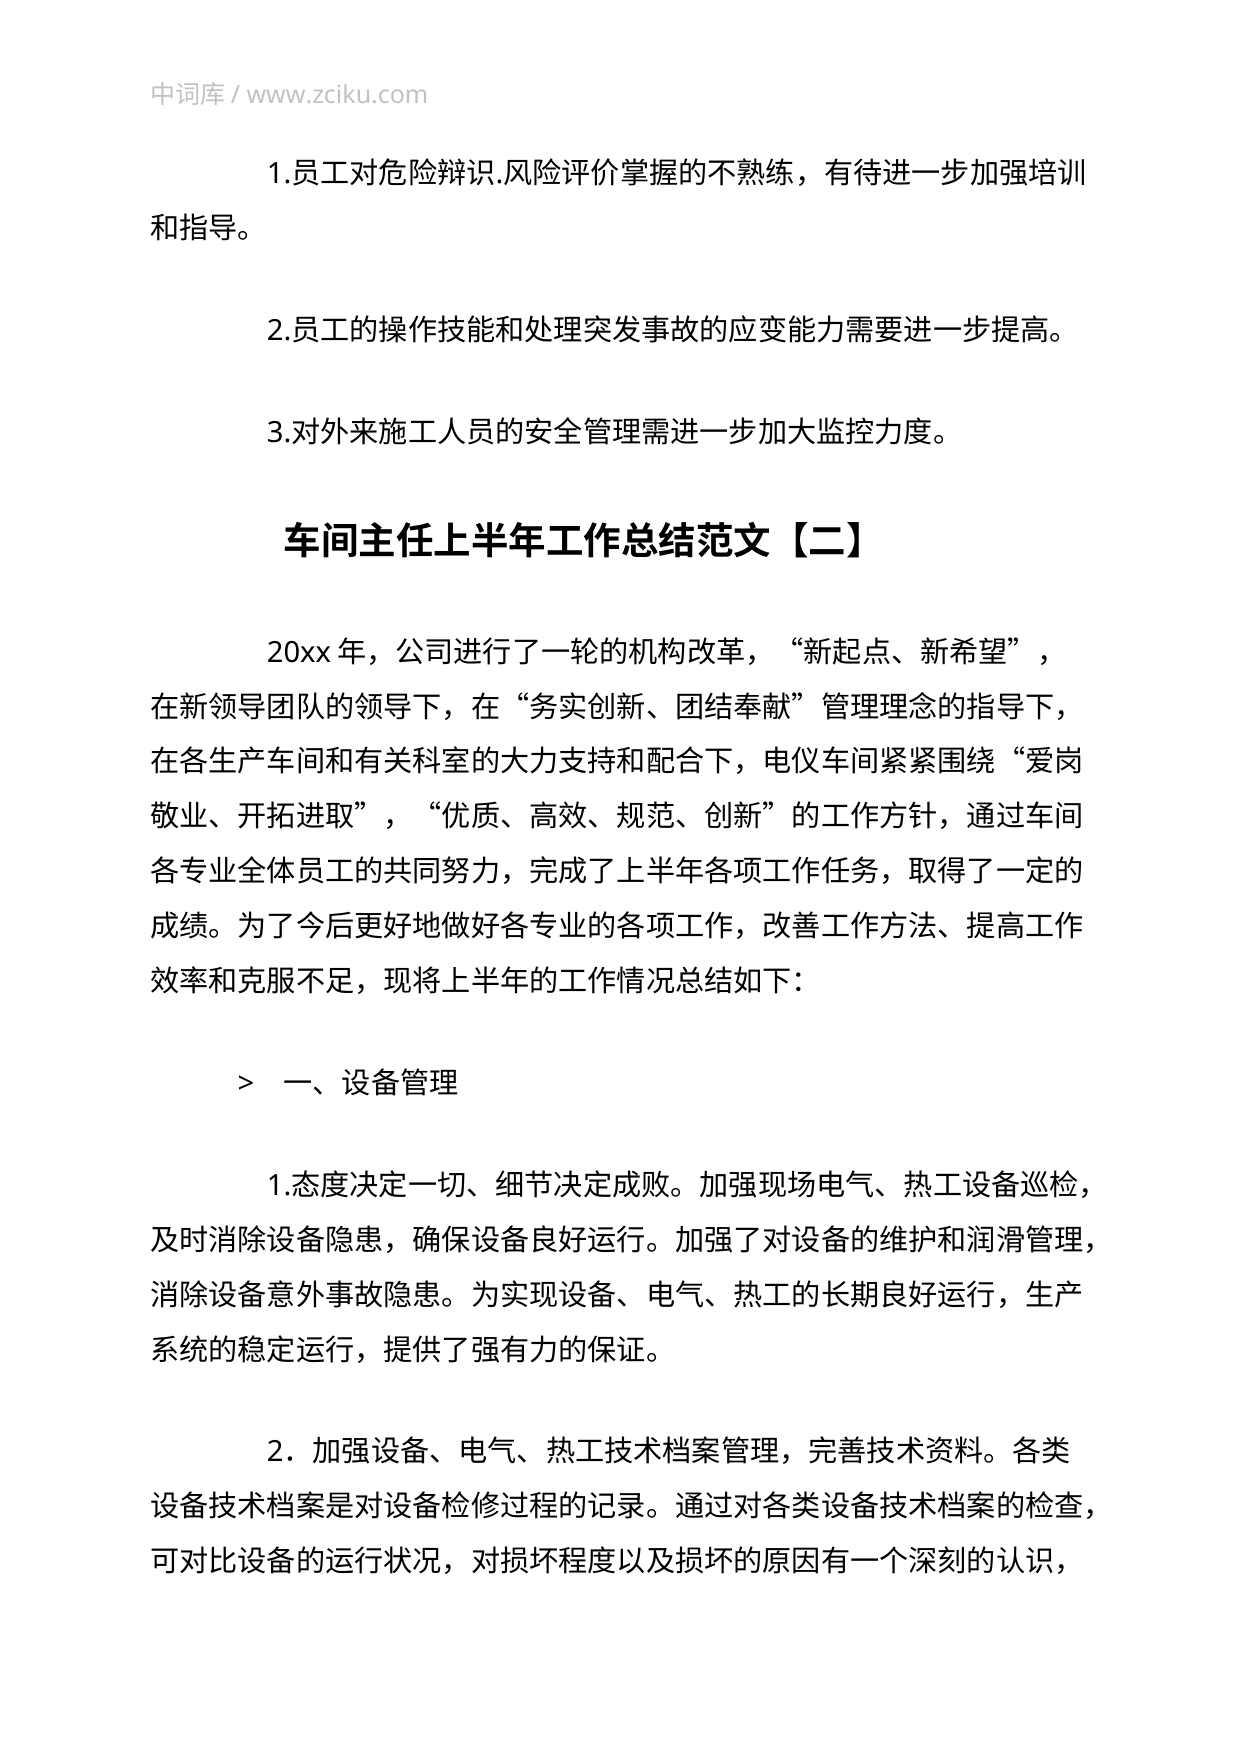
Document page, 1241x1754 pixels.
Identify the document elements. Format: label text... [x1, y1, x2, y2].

text 车间主任上半年工作总结范文【二】 [150, 511, 1090, 565]
text 2.员工的操作技能和处理突发事故的应变能力需要进一步提高。 [150, 307, 1090, 349]
text 1.员工对危险辩识.风险评价掌握的不熟练，有待进一步加强培训和指导。 [150, 150, 1090, 247]
text > 一、设备管理 [150, 1059, 1090, 1102]
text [150, 1428, 1090, 1580]
text 3.对外来施工人员的安全管理需进一步加大监控力度。 [150, 409, 1090, 451]
text 1.态度决定一切、细节决定成败。加强现场电气、热工设备巡检，及时消除设备隐患，确保设备良好运行。加强了对设备的维护和润滑管理，消除设备意外事故隐患。为实现设备、电气、热工的长期良好运行，生产系统的稳定运行，提供了强有力的保证。 [150, 1161, 1090, 1368]
text 20xx年，公司进行了一轮的机构改革，“新起点、新希望”，在新领导团队的领导下，在“务实创新、团结奉献”管理理念的指导下，在各生产车间和有关科室的大力支持和配合下，电仪车间紧紧围绕“爱岗敬业、开拓进取”，“优质、高效、规范、创新”的工作方针，通过车间各专业全体员工的共同努力，完成了上半年各项工作任务，取得了一定的成绩。为了今后更好地做好各专业的各项工作，改善工作方法、提高工作效率和克服不足，现将上半年的工作情况总结如下： [150, 628, 1090, 1000]
